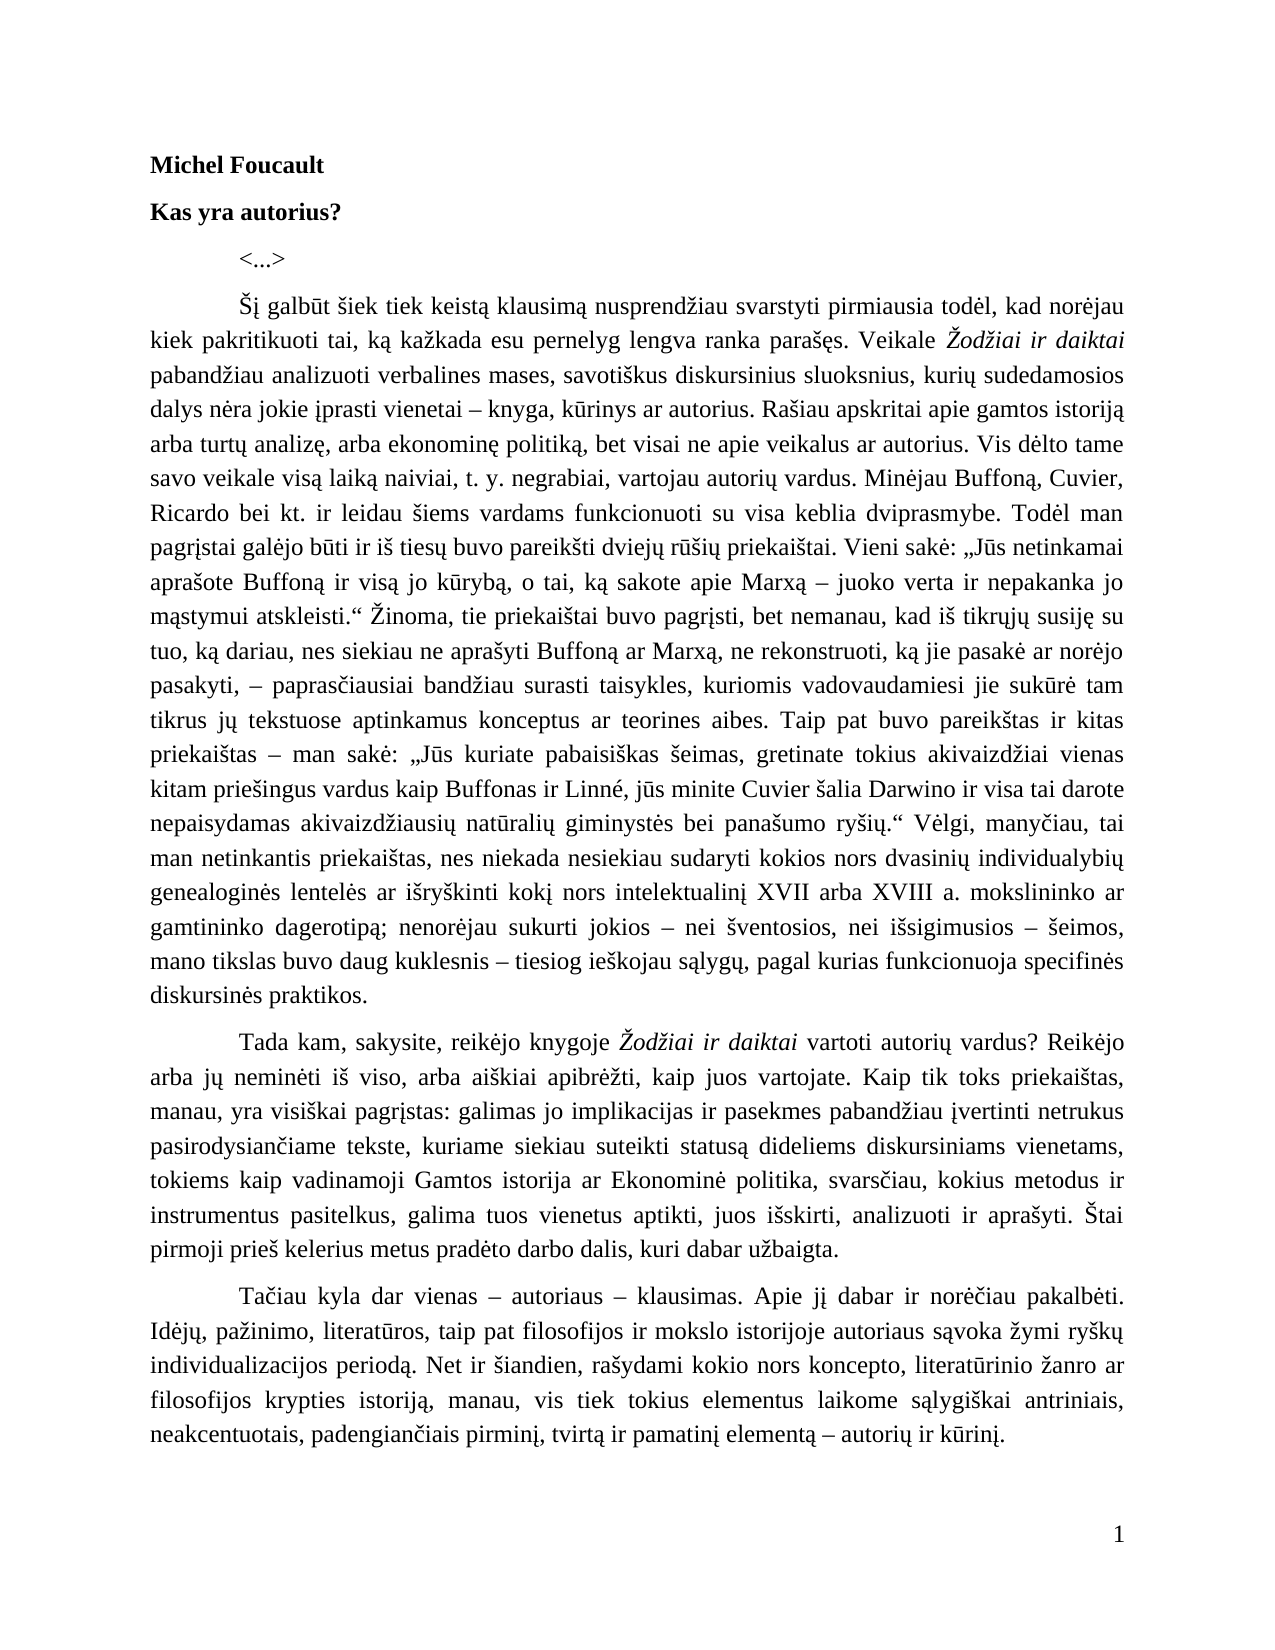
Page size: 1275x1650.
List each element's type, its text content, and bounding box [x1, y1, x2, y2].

text Tačiau kyla dar vienas – autoriaus – klausimas. Apie jį dabar ir norėčiau pakalbėti. Idėjų, pažinimo, literatūros, taip pat filosofijos ir mokslo istorijoje autoriaus sąvoka žymi ryškų individualizacijos periodą. Net ir šiandien, rašydami kokio nors koncepto, literatūrinio žanro ar filosofijos krypties istoriją, manau, vis tiek tokius elementus laikome sąlygiškai antriniais, neakcentuotais, padengiančiais pirminį, tvirtą ir pamatinį elementą – autorių ir kūrinį. [150, 1281, 1125, 1448]
text Tada kam, sakysite, reikėjo knygoje Žodžiai ir daiktai vartoti autorių vardus? Reikėjo arba jų neminėti iš viso, arba aiškiai apibrėžti, kaip juos vartojate. Kaip tik toks priekaištas, manau, yra visiškai pagrįstas: galimas jo implikacijas ir pasekmes pabandžiau įvertinti netrukus pasirodysiančiame tekste, kuriame siekiau suteikti statusą dideliems diskursiniams vienetams, tokiems kaip vadinamoji Gamtos istorija ar Ekonominė politika, svarsčiau, kokius metodus ir instrumentus pasitelkus, galima tuos vienetus aptikti, juos išskirti, analizuoti ir aprašyti. Štai pirmoji prieš kelerius metus pradėto darbo dalis, kuri dabar užbaigta. [150, 1027, 1125, 1263]
text Michel Foucault [150, 150, 1125, 179]
text <...> [150, 244, 1125, 273]
text Šį galbūt šiek tiek keistą klausimą nusprendžiau svarstyti pirmiausia todėl, kad norėjau kiek pakritikuoti tai, ką kažkada esu pernelyg lengva ranka parašęs. Veikale Žodžiai ir daiktai pabandžiau analizuoti verbalines mases, savotiškus diskursinius sluoksnius, kurių sudedamosios dalys nėra jokie įprasti vienetai – knyga, kūrinys ar autorius. Rašiau apskritai apie gamtos istoriją arba turtų analizę, arba ekonominę politiką, bet visai ne apie veikalus ar autorius. Vis dėlto tame savo veikale visą laiką naiviai, t. y. negrabiai, vartojau autorių vardus. Minėjau Buffoną, Cuvier, Ricardo bei kt. ir leidau šiems vardams funkcionuoti su visa keblia dviprasmybe. Todėl man pagrįstai galėjo būti ir iš tiesų buvo pareikšti dviejų rūšių priekaištai. Vieni sakė: „Jūs netinkamai aprašote Buffoną ir visą jo kūrybą, o tai, ką sakote apie Marxą – juoko verta ir nepakanka jo mąstymui atskleisti.“ Žinoma, tie priekaištai buvo pagrįsti, bet nemanau, kad iš tikrųjų susiję su tuo, ką dariau, nes siekiau ne aprašyti Buffoną ar Marxą, ne rekonstruoti, ką jie pasakė ar norėjo pasakyti, – paprasčiausiai bandžiau surasti taisykles, kuriomis vadovaudamiesi jie sukūrė tam tikrus jų tekstuose aptinkamus konceptus ar teorines aibes. Taip pat buvo pareikštas ir kitas priekaištas – man sakė: „Jūs kuriate pabaisiškas šeimas, gretinate tokius akivaizdžiai vienas kitam priešingus vardus kaip Buffonas ir Linné, jūs minite Cuvier šalia Darwino ir visa tai darote nepaisydamas akivaizdžiausių natūralių giminystės bei panašumo ryšių.“ Vėlgi, manyčiau, tai man netinkantis priekaištas, nes niekada nesiekiau sudaryti kokios nors dvasinių individualybių genealoginės lentelės ar išryškinti kokį nors intelektualinį XVII arba XVIII a. mokslininko ar gamtininko dagerotipą; nenorėjau sukurti jokios – nei šventosios, nei išsigimusios – šeimos, mano tikslas buvo daug kuklesnis – tiesiog ieškojau sąlygų, pagal kurias funkcionuoja specifinės diskursinės praktikos. [150, 291, 1125, 1009]
text Kas yra autorius? [150, 197, 1125, 226]
